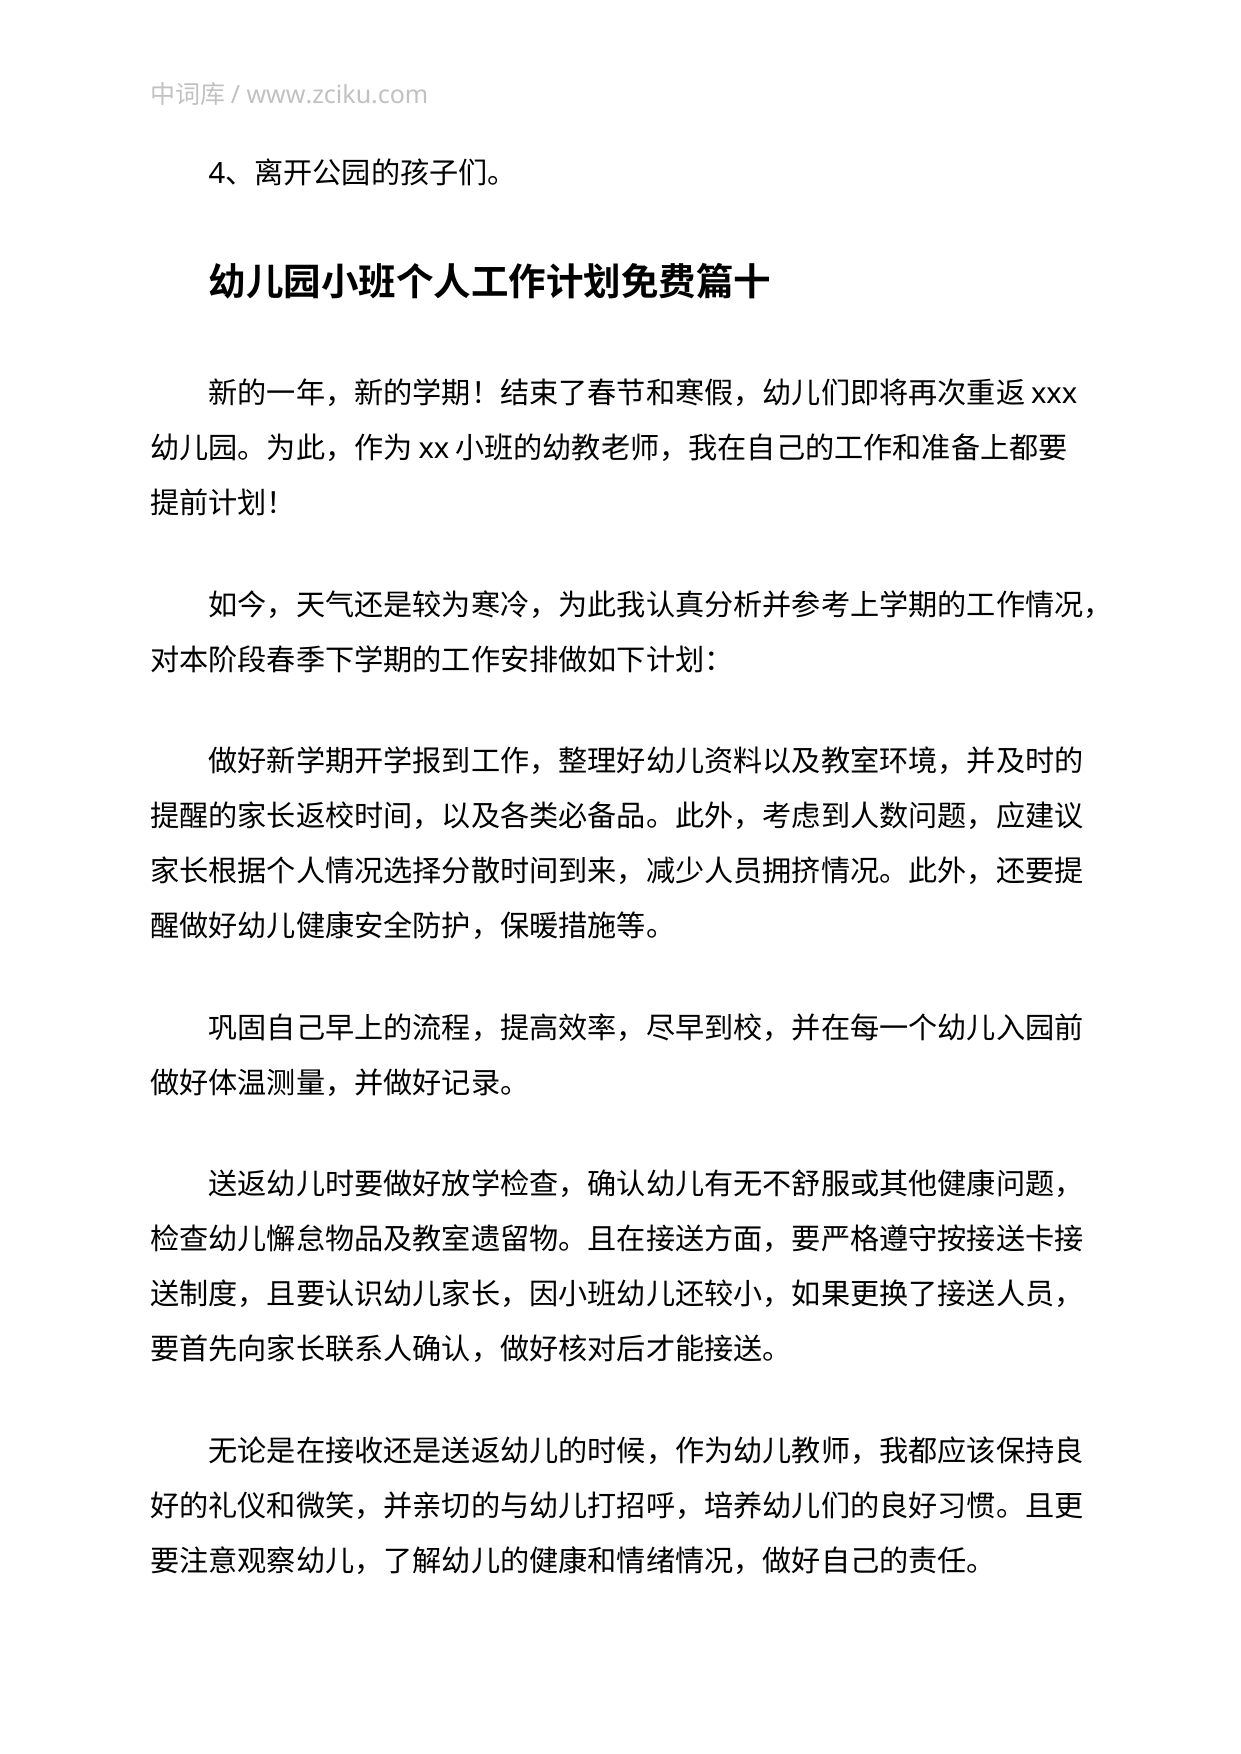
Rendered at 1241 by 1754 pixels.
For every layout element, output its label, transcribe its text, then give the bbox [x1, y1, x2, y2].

text 巩固自己早上的流程，提高效率，尽早到校，并在每一个幼儿入园前做好体温测量，并做好记录。 [150, 1004, 1090, 1101]
text 4、离开公园的孩子们。 [150, 150, 1090, 192]
text 新的一年，新的学期！结束了春节和寒假，幼儿们即将再次重返xxx幼儿园。为此，作为xx小班的幼教老师，我在自己的工作和准备上都要提前计划！ [150, 369, 1090, 522]
text 如今，天气还是较为寒冷，为此我认真分析并参考上学期的工作情况，对本阶段春季下学期的工作安排做如下计划： [150, 581, 1090, 678]
text 做好新学期开学报到工作，整理好幼儿资料以及教室环境，并及时的提醒的家长返校时间，以及各类必备品。此外，考虑到人数问题，应建议家长根据个人情况选择分散时间到来，减少人员拥挤情况。此外，还要提醒做好幼儿健康安全防护，保暖措施等。 [150, 738, 1090, 945]
text 送返幼儿时要做好放学检查，确认幼儿有无不舒服或其他健康问题，检查幼儿懈怠物品及教室遗留物。且在接送方面，要严格遵守按接送卡接送制度，且要认识幼儿家长，因小班幼儿还较小，如果更换了接送人员，要首先向家长联系人确认，做好核对后才能接送。 [150, 1161, 1090, 1368]
text 无论是在接收还是送返幼儿的时候，作为幼儿教师，我都应该保持良好的礼仪和微笑，并亲切的与幼儿打招呼，培养幼儿们的良好习惯。且更要注意观察幼儿，了解幼儿的健康和情绪情况，做好自己的责任。 [150, 1427, 1090, 1579]
text 幼儿园小班个人工作计划免费篇十 [150, 252, 1090, 306]
